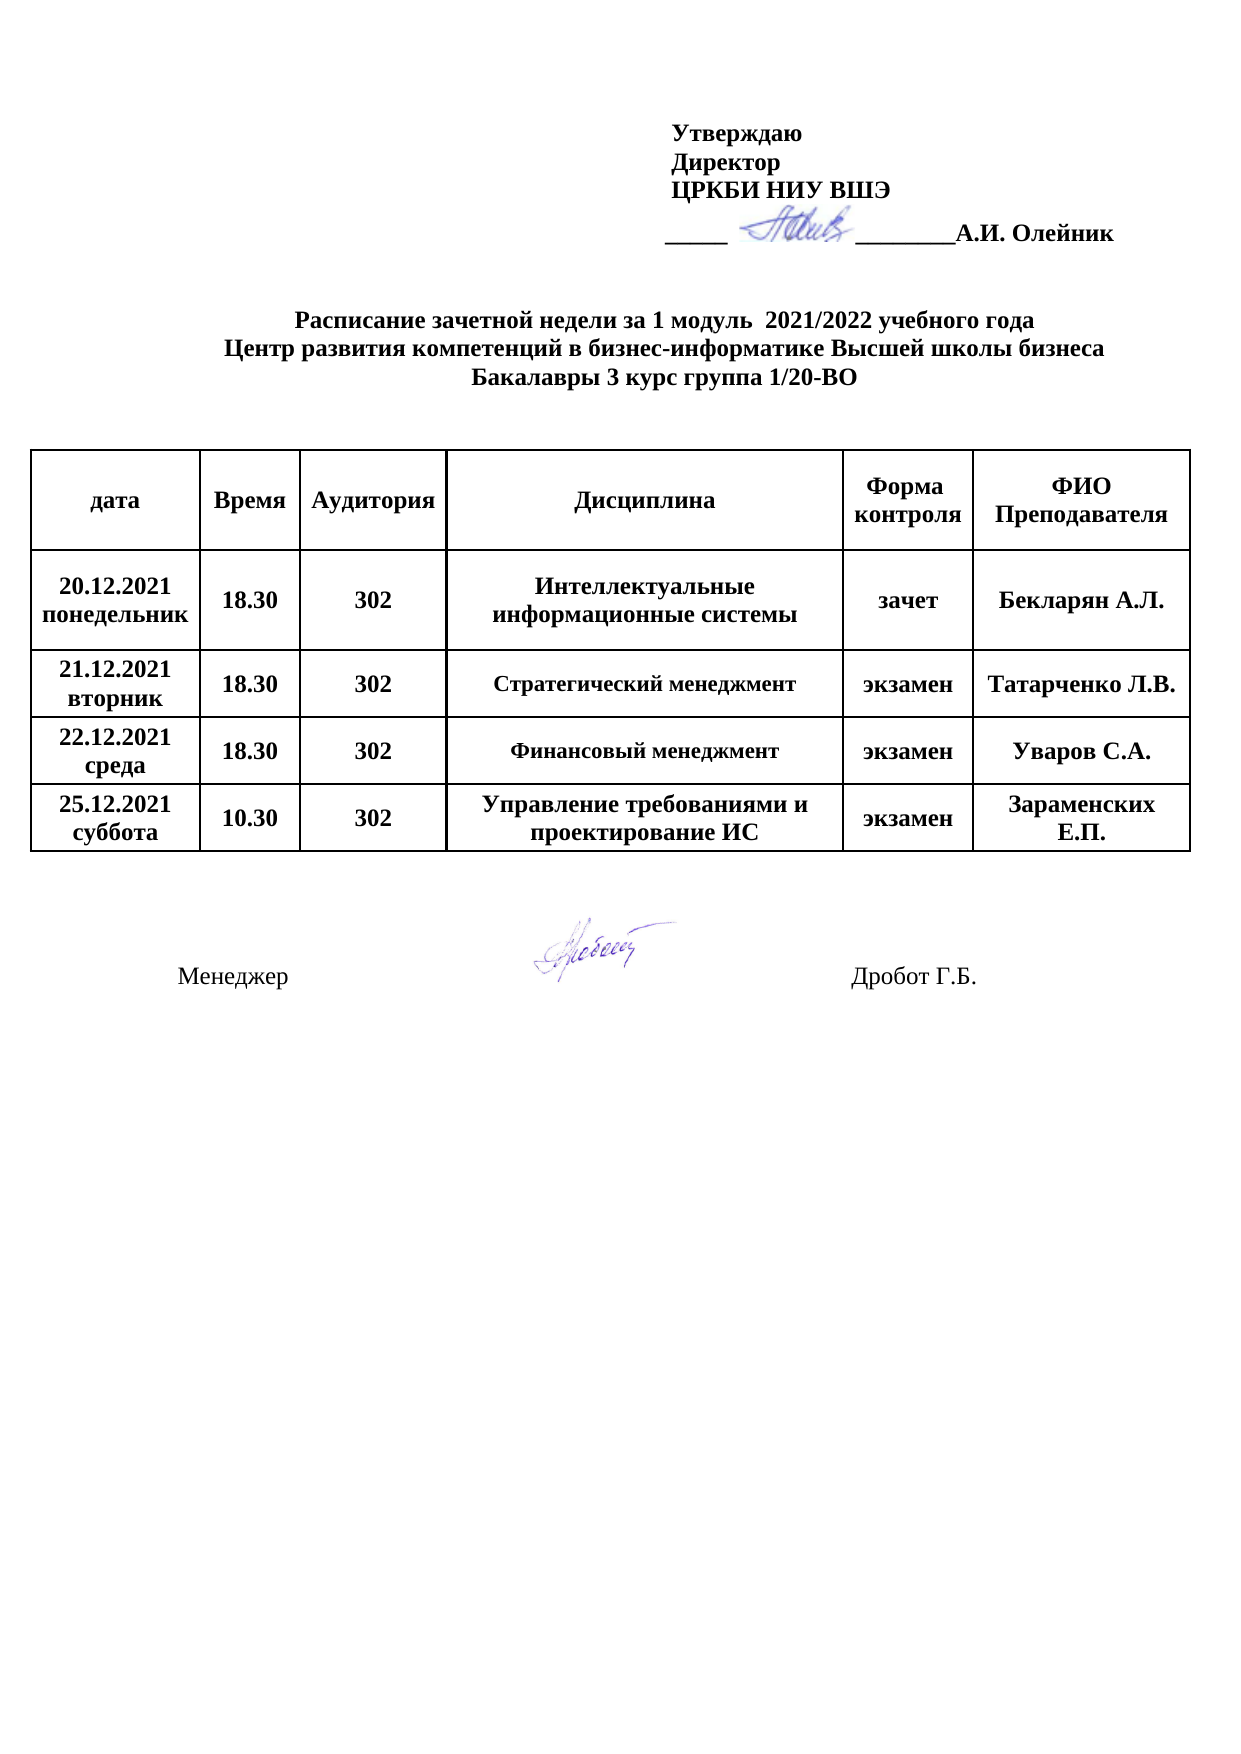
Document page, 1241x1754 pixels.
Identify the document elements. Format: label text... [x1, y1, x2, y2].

table_header Дисциплина [448, 451, 842, 548]
table_cell экзамен [844, 785, 972, 850]
table_cell Интеллектуальные информационные системы [448, 551, 842, 648]
table_cell 20.12.2021 понедельник [32, 551, 199, 648]
table_cell Финансовый менеджмент [448, 718, 842, 783]
table_cell 302 [301, 551, 445, 648]
table_cell 302 [301, 785, 445, 850]
table_cell Стратегический менеджмент [448, 651, 842, 716]
table_cell экзамен [844, 718, 972, 783]
table_header Аудитория [301, 451, 445, 548]
table_cell 22.12.2021 среда [32, 718, 199, 783]
table_header дата [32, 451, 199, 548]
table_cell Татарченко Л.В. [974, 651, 1189, 716]
table_cell Уваров С.А. [974, 718, 1189, 783]
text Расписание зачетной недели за 1 модуль 2021/2022 учебного года Центр развития компетенций в бизнес-информатике Высшей школы бизнеса Бакалавры 3 курс группа 1/20-ВО [177, 305, 1152, 391]
table_cell 302 [301, 718, 445, 783]
picture [507, 909, 683, 985]
table_cell 18.30 [201, 551, 299, 648]
table_cell экзамен [844, 651, 972, 716]
table_cell Зараменских Е.П. [974, 785, 1189, 850]
table_cell Управление требованиями и проектирование ИС [448, 785, 842, 850]
picture [727, 204, 856, 242]
table_cell 18.30 [201, 718, 299, 783]
table_header Время [201, 451, 299, 548]
table_cell 302 [301, 651, 445, 716]
table_cell 10.30 [201, 785, 299, 850]
table_cell 21.12.2021 вторник [32, 651, 199, 716]
table_cell зачет [844, 551, 972, 648]
table_cell 18.30 [201, 651, 299, 716]
table_header Форма контроля [844, 451, 972, 548]
table_cell 25.12.2021 суббота [32, 785, 199, 850]
text Утверждаю Директор ЦРКБИ НИУ ВШЭ _____________А.И. Олейник [177, 118, 1152, 247]
table_header ФИО Преподавателя [974, 451, 1189, 548]
text Менеджер Дробот Г.Б. [177, 910, 1152, 990]
table_cell Бекларян А.Л. [974, 551, 1189, 648]
